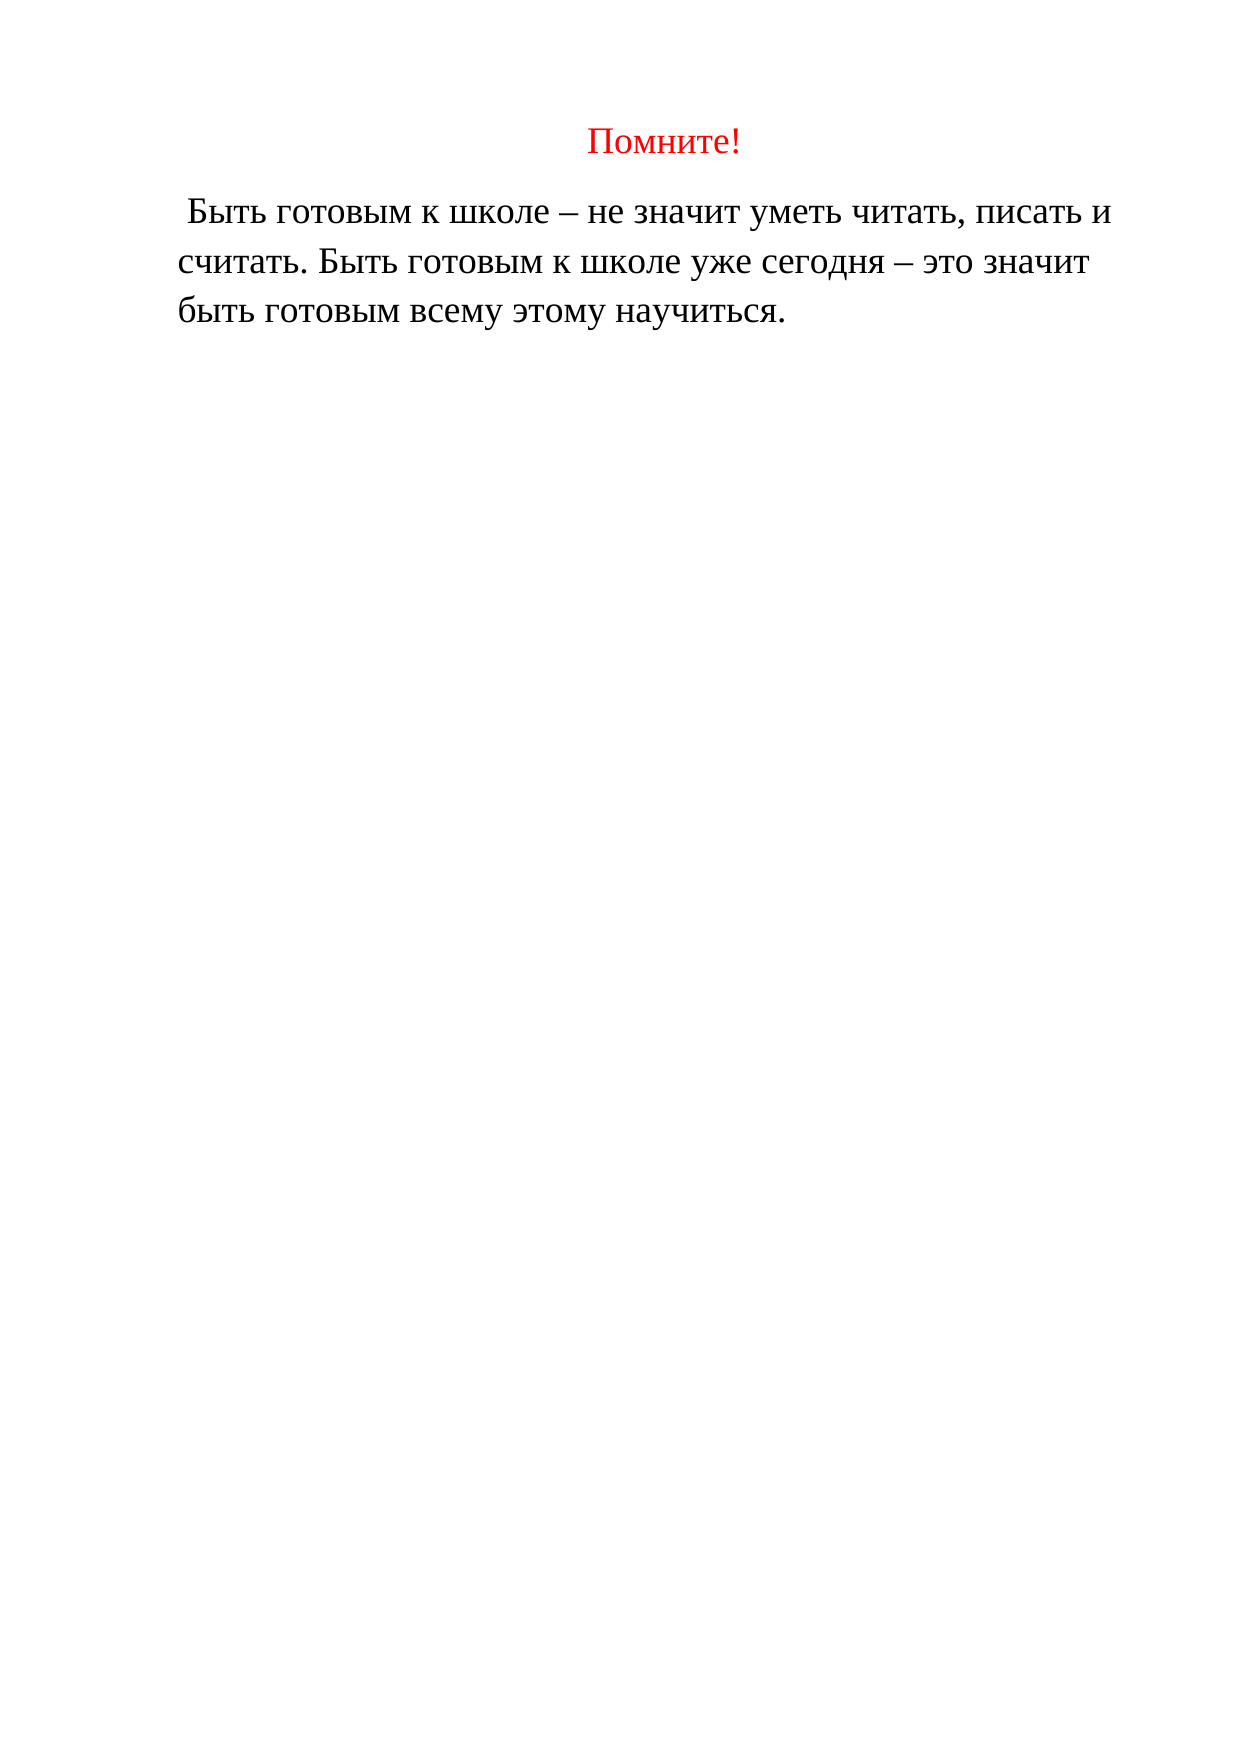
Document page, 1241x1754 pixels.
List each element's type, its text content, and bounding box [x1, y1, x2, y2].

text Быть готовым к школе – не значит уметь читать, писать и считать. Быть готовым к школе уже сегодня – это значит быть готовым всему этому научиться. [177, 188, 1152, 331]
text Помните! [177, 118, 1152, 161]
